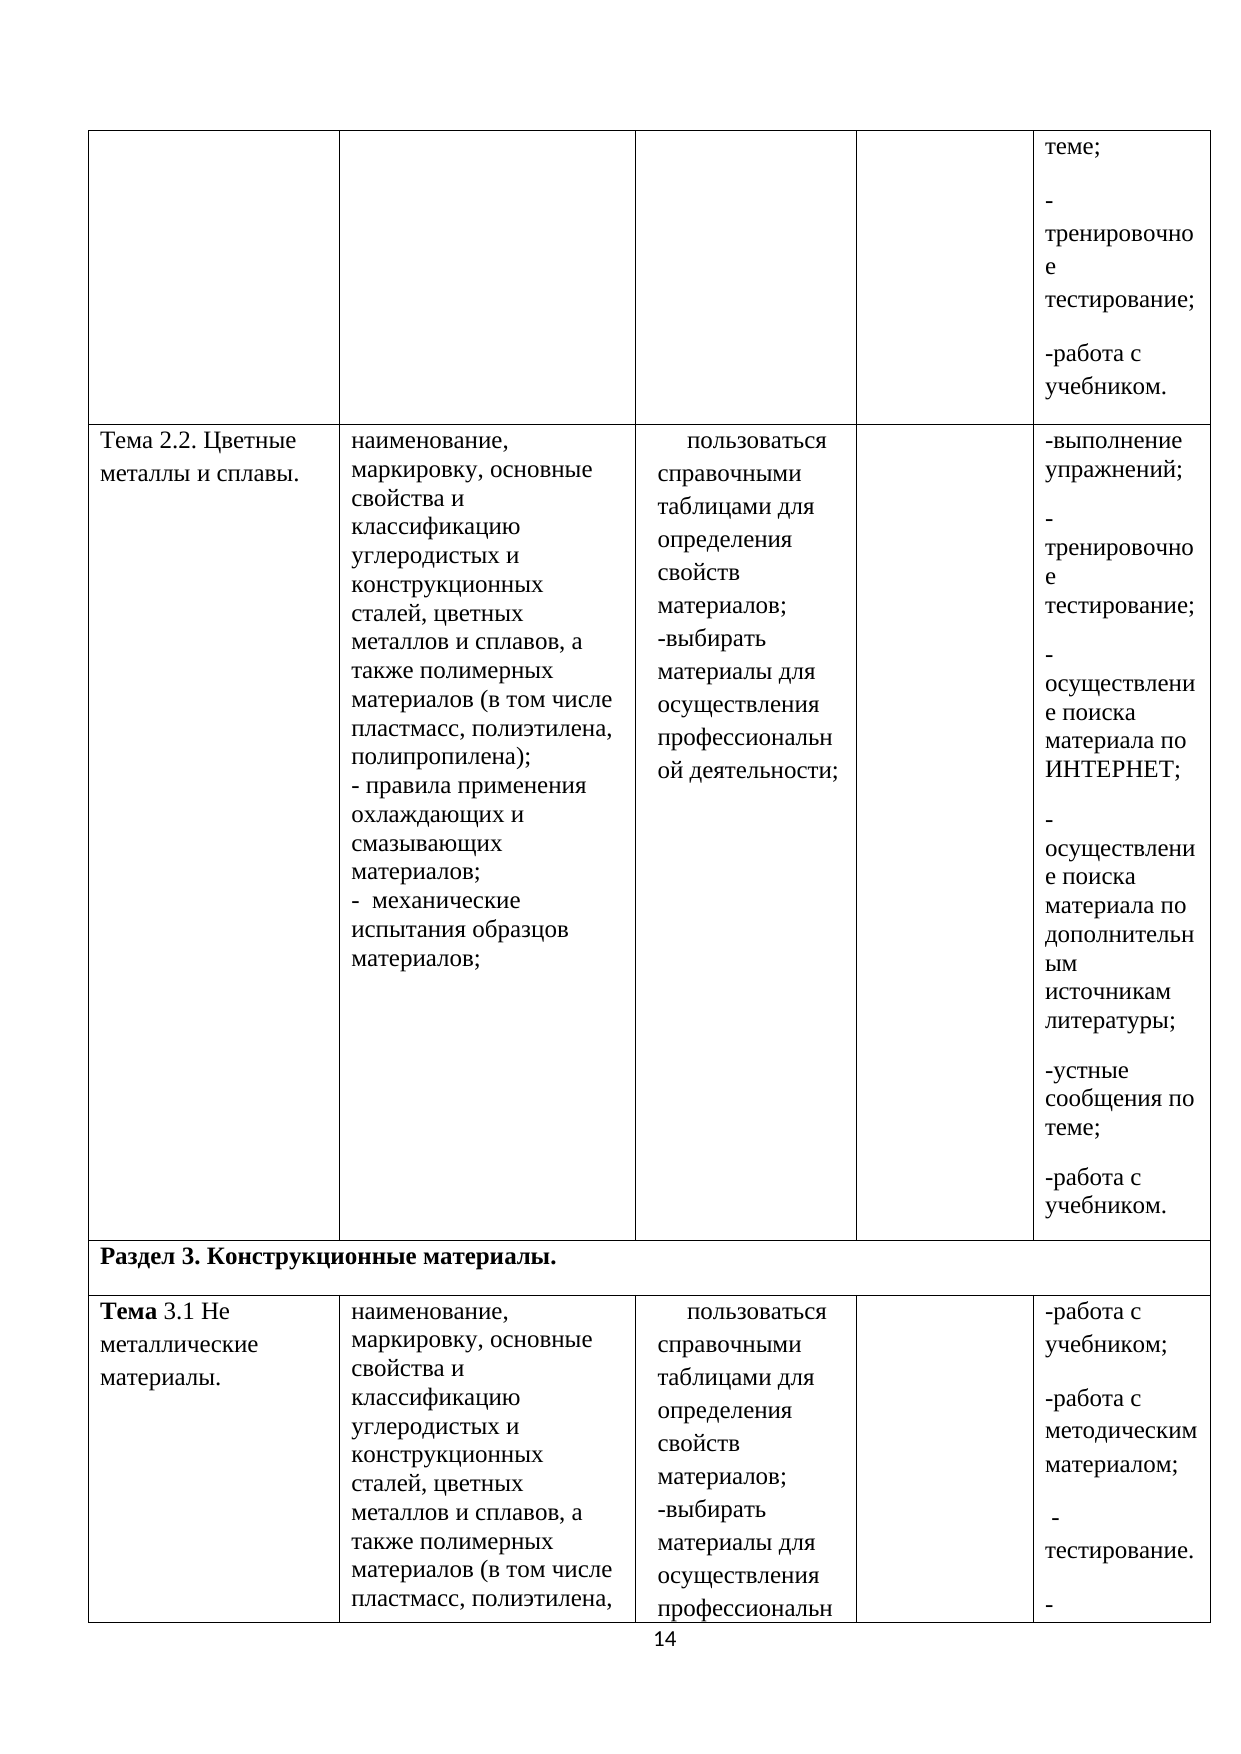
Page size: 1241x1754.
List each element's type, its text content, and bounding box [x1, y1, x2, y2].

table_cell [1034, 131, 1210, 424]
table_cell Раздел 3. Конструкционные материалы. [89, 1241, 1210, 1295]
table_cell -выполнение упражнений; -тренировочное тестирование; -осуществление поиска материала по ИНТЕРНЕТ; -осуществление поиска материала по дополнительным источникам литературы; -устные сообщения по теме; -работа с учебником. [1034, 425, 1210, 1240]
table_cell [340, 131, 635, 424]
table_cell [636, 1296, 856, 1622]
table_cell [89, 131, 339, 424]
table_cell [1034, 1296, 1210, 1622]
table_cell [636, 131, 856, 424]
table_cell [89, 1296, 339, 1622]
table_cell [857, 425, 1033, 1240]
table_cell [857, 131, 1033, 424]
table_cell Тема 2.2. Цветные металлы и сплавы. [89, 425, 339, 1240]
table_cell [340, 1296, 635, 1622]
table_cell [857, 1296, 1033, 1622]
